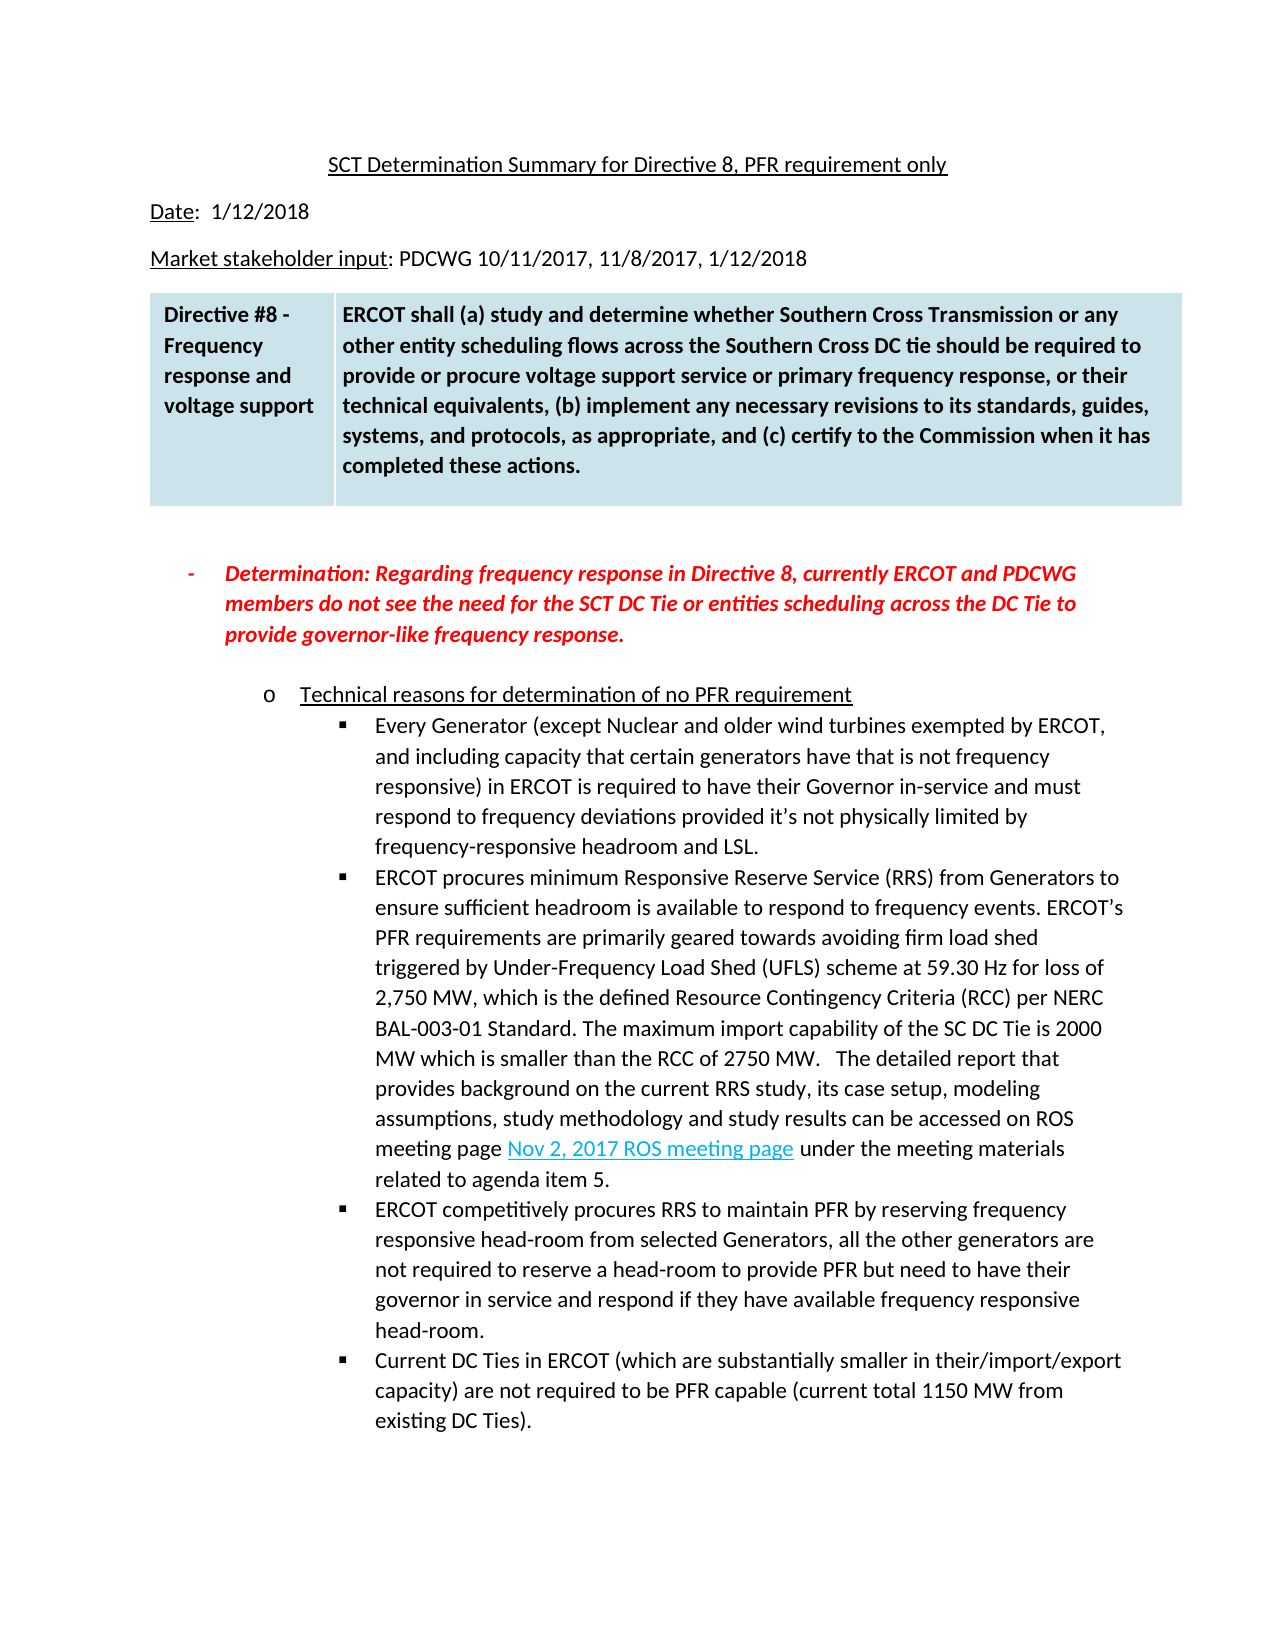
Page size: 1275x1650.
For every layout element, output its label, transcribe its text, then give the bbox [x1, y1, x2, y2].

text Market stakeholder input: PDCWG 10/11/2017, 11/8/2017, 1/12/2018 [150, 244, 1125, 272]
text SCT Determination Summary for Directive 8, PFR requirement only [150, 150, 1125, 178]
list ERCOT procures minimum Responsive Reserve Service (RRS) from Generators to ensure sufficient headroom is available to respond to frequency events. ERCOT’s PFR requirements are primarily geared towards avoiding firm load shed triggered by Under-Frequency Load Shed (UFLS) scheme at 59.30 Hz for loss of 2,750 MW, which is the defined Resource Contingency Criteria (RCC) per NERC BAL-003-01 Standard. The maximum import capability of the SC DC Tie is 2000 MW which is smaller than the RCC of 2750 MW. The detailed report that provides background on the current RRS study, its case setup, modeling assumptions, study methodology and study results can be accessed on ROS meeting page Nov 2, 2017 ROS meeting page under the meeting materials related to agenda item 5. [337, 863, 1125, 1193]
list Determination: Regarding frequency response in Directive 8, currently ERCOT and PDCWG members do not see the need for the SCT DC Tie or entities scheduling across the DC Tie to provide governor-like frequency response. [187, 559, 1125, 648]
list ERCOT competitively procures RRS to maintain PFR by reserving frequency responsive head-room from selected Generators, all the other generators are not required to reserve a head-room to provide PFR but need to have their governor in service and respond if they have available frequency responsive head-room. [337, 1195, 1125, 1344]
list Every Generator (except Nuclear and older wind turbines exempted by ERCOT, and including capacity that certain generators have that is not frequency responsive) in ERCOT is required to have their Governor in-service and must respond to frequency deviations provided it’s not physically limited by frequency-responsive headroom and LSL. [337, 712, 1125, 860]
list Current DC Ties in ERCOT (which are substantially smaller in their/import/export capacity) are not required to be PFR capable (current total 1150 MW from existing DC Ties). [337, 1346, 1125, 1434]
text Date: 1/12/2018 [150, 197, 1125, 225]
table_header ERCOT shall (a) study and determine whether Southern Cross Transmission or any other entity scheduling flows across the Southern Cross DC tie should be required to provide or procure voltage support service or primary frequency response, or their technical equivalents, (b) implement any necessary revisions to its standards, guides, systems, and protocols, as appropriate, and (c) certify to the Commission when it has completed these actions. [336, 293, 1182, 506]
list Technical reasons for determination of no PFR requirement [262, 680, 1125, 709]
table_header Directive #8 - Frequency response and voltage support [150, 293, 334, 506]
